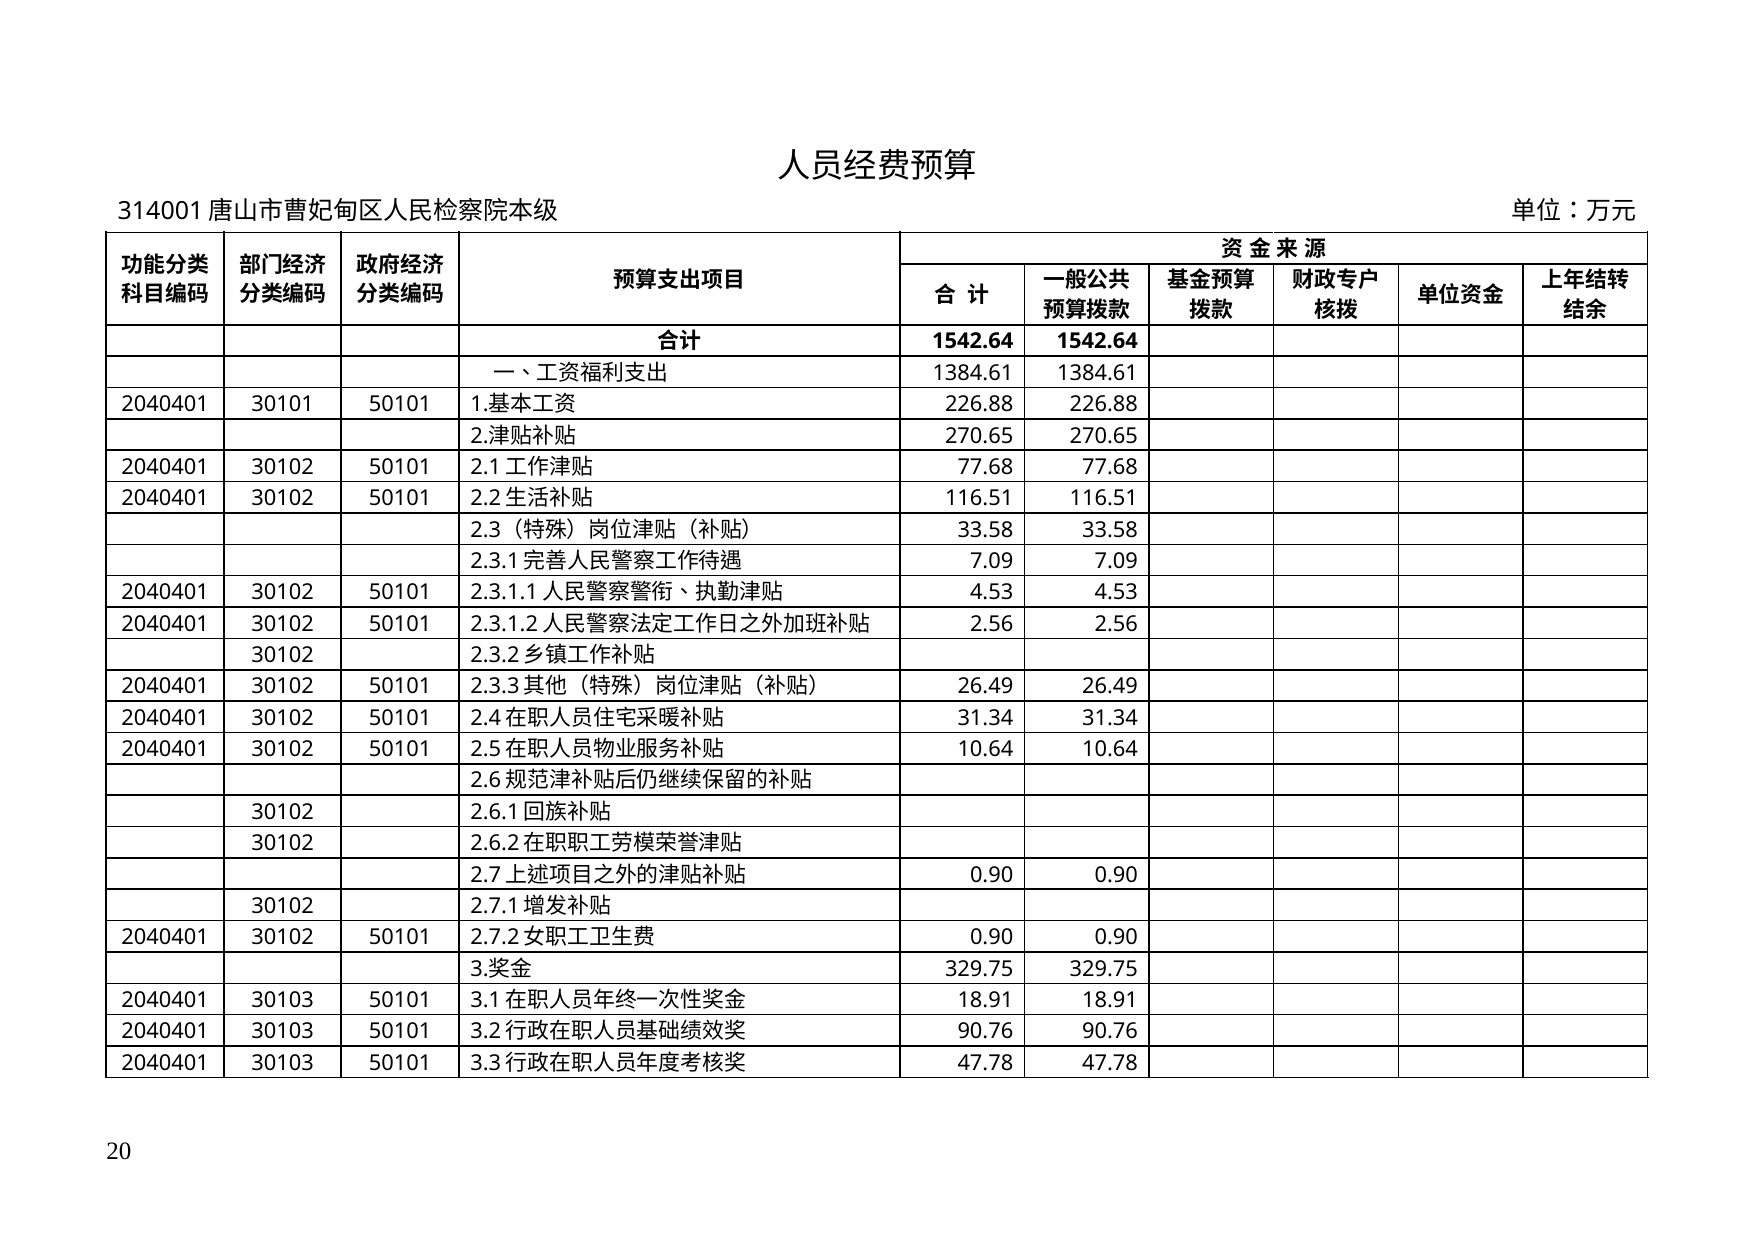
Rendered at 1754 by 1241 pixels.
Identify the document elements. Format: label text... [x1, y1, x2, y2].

table_cell [1524, 827, 1647, 857]
table_cell [107, 765, 223, 794]
table_cell [342, 514, 458, 543]
table_cell 329.75 [1025, 953, 1148, 982]
table_cell 30102 [225, 451, 340, 481]
table_cell [225, 765, 340, 794]
table_cell 2.1工作津贴 [460, 451, 899, 481]
table_cell 30102 [225, 608, 340, 637]
table_cell 2040401 [107, 1047, 223, 1076]
table_cell 18.91 [1025, 984, 1148, 1014]
table_cell 77.68 [901, 451, 1024, 481]
table_cell [1274, 451, 1398, 481]
table_cell 单位资金 [1399, 265, 1522, 324]
table_cell [1150, 576, 1273, 606]
table_cell 30103 [225, 984, 340, 1014]
table_cell 2.5在职人员物业服务补贴 [460, 733, 899, 763]
table_cell [342, 326, 458, 355]
table_cell 2040401 [107, 388, 223, 418]
table_cell 政府经济分类编码 [342, 233, 458, 324]
table_cell [1399, 827, 1522, 857]
table_cell [1274, 1015, 1398, 1045]
table_cell 90.76 [901, 1015, 1024, 1045]
table_cell [107, 420, 223, 449]
table_cell [1524, 1015, 1647, 1045]
table_cell 3.1在职人员年终一次性奖金 [460, 984, 899, 1014]
table_cell 0.90 [901, 921, 1024, 951]
table_cell 2.津贴补贴 [460, 420, 899, 449]
table_cell 2.3.3其他（特殊）岗位津贴（补贴） [460, 671, 899, 700]
table_cell [107, 514, 223, 543]
table_cell 50101 [342, 702, 458, 732]
table_cell 财政专户 核拨 [1274, 265, 1398, 324]
table_cell 上年结转结余 [1524, 265, 1647, 324]
table_cell [1274, 1047, 1398, 1076]
table_cell 2.7.2女职工卫生费 [460, 921, 899, 951]
table_cell [1150, 1015, 1273, 1045]
table_cell 2.3.1.1人民警察警衔、执勤津贴 [460, 576, 899, 606]
table_cell 30103 [225, 1047, 340, 1076]
table_cell 30102 [225, 921, 340, 951]
table_cell [1150, 608, 1273, 637]
table_cell [1150, 451, 1273, 481]
table_cell [1150, 859, 1273, 888]
table_cell 4.53 [1025, 576, 1148, 606]
table_cell [1150, 702, 1273, 732]
table_cell [1025, 827, 1148, 857]
table_cell [1274, 388, 1398, 418]
table_cell [1150, 765, 1273, 794]
table_cell [1399, 639, 1522, 669]
table_cell [1150, 671, 1273, 700]
table_cell [107, 357, 223, 387]
table_cell [1524, 796, 1647, 826]
table_cell [225, 859, 340, 888]
table_cell [1524, 357, 1647, 387]
table_cell 50101 [342, 608, 458, 637]
table_cell 10.64 [901, 733, 1024, 763]
table_cell [1274, 545, 1398, 575]
table_cell [1274, 357, 1398, 387]
table_cell 7.09 [901, 545, 1024, 575]
table_cell 30102 [225, 671, 340, 700]
table_cell 30102 [225, 733, 340, 763]
table_cell [1399, 953, 1522, 982]
table_cell 30102 [225, 890, 340, 920]
table_cell 2.3.1完善人民警察工作待遇 [460, 545, 899, 575]
table_cell 基金预算 拨款 [1150, 265, 1273, 324]
table_cell [1399, 514, 1522, 543]
table_cell 50101 [342, 576, 458, 606]
table_cell [1399, 451, 1522, 481]
table_cell 2.7.1增发补贴 [460, 890, 899, 920]
table_header 单位：万元 [1274, 189, 1647, 231]
table_cell 2.3（特殊）岗位津贴（补贴） [460, 514, 899, 543]
table_cell 30101 [225, 388, 340, 418]
table_cell [1399, 1047, 1522, 1076]
table_cell [225, 326, 340, 355]
table_cell [1274, 326, 1398, 355]
table_cell [1150, 357, 1273, 387]
table_cell 50101 [342, 451, 458, 481]
table_cell [1524, 1047, 1647, 1076]
table_cell [1399, 890, 1522, 920]
table_cell [342, 357, 458, 387]
table_cell [1274, 733, 1398, 763]
table_cell 2.4在职人员住宅采暖补贴 [460, 702, 899, 732]
table_cell [1524, 420, 1647, 449]
table_cell [1274, 608, 1398, 637]
table_cell [1524, 671, 1647, 700]
table_cell 50101 [342, 1015, 458, 1045]
table_cell [1274, 796, 1398, 826]
table_cell [1150, 482, 1273, 512]
table_cell 47.78 [901, 1047, 1024, 1076]
table_cell 2040401 [107, 733, 223, 763]
table_cell [1150, 796, 1273, 826]
table_cell [1150, 1047, 1273, 1076]
table_cell 2.6.1回族补贴 [460, 796, 899, 826]
table_cell [1399, 482, 1522, 512]
table_cell [1399, 608, 1522, 637]
table_cell [1399, 765, 1522, 794]
table_cell 26.49 [901, 671, 1024, 700]
table_cell [1150, 326, 1273, 355]
table_cell [1399, 733, 1522, 763]
table_cell [1399, 859, 1522, 888]
table_cell 30102 [225, 639, 340, 669]
table_cell 30103 [225, 1015, 340, 1045]
table_cell 预算支出项目 [460, 233, 899, 324]
table_cell [1399, 326, 1522, 355]
table_cell [1399, 671, 1522, 700]
table_cell [1150, 733, 1273, 763]
table_cell 50101 [342, 921, 458, 951]
table_cell [1399, 576, 1522, 606]
table_cell [1274, 984, 1398, 1014]
table_cell [901, 765, 1024, 794]
table_cell 2040401 [107, 451, 223, 481]
table_cell 1542.64 [1025, 326, 1148, 355]
table_cell 0.90 [1025, 921, 1148, 951]
table_cell [901, 639, 1024, 669]
table_cell [1274, 420, 1398, 449]
table_cell [1025, 796, 1148, 826]
table_cell [342, 545, 458, 575]
table_cell 18.91 [901, 984, 1024, 1014]
table_cell [107, 827, 223, 857]
table_cell [342, 765, 458, 794]
table_cell 77.68 [1025, 451, 1148, 481]
table_cell 2040401 [107, 1015, 223, 1045]
table_cell 1542.64 [901, 326, 1024, 355]
table_cell [342, 796, 458, 826]
table_cell [1274, 702, 1398, 732]
table_cell 31.34 [901, 702, 1024, 732]
table_cell 2040401 [107, 482, 223, 512]
table_cell [1150, 921, 1273, 951]
text 人员经费预算 [106, 142, 1648, 187]
table_cell 7.09 [1025, 545, 1148, 575]
table_cell 3.2行政在职人员基础绩效奖 [460, 1015, 899, 1045]
table_cell [1524, 890, 1647, 920]
table_cell 2.6.2在职职工劳模荣誉津贴 [460, 827, 899, 857]
table_cell [901, 827, 1024, 857]
table_cell [1150, 827, 1273, 857]
table_cell 30102 [225, 796, 340, 826]
table_cell [107, 326, 223, 355]
table_cell [107, 953, 223, 982]
table_cell [1274, 921, 1398, 951]
table_cell [1150, 984, 1273, 1014]
table_cell 4.53 [901, 576, 1024, 606]
table_cell [107, 639, 223, 669]
table_cell [1524, 514, 1647, 543]
table_cell [107, 545, 223, 575]
table_cell 30102 [225, 576, 340, 606]
table_cell [1399, 388, 1522, 418]
table_cell [1399, 796, 1522, 826]
table_cell [1150, 420, 1273, 449]
table_cell [107, 796, 223, 826]
table_cell 部门经济分类编码 [225, 233, 340, 324]
table_cell [342, 953, 458, 982]
table_cell 10.64 [1025, 733, 1148, 763]
table_cell 2040401 [107, 984, 223, 1014]
table_cell 2.56 [1025, 608, 1148, 637]
table_cell [1524, 733, 1647, 763]
table_cell [342, 827, 458, 857]
table_cell [225, 514, 340, 543]
table_cell [1524, 576, 1647, 606]
table_cell 2040401 [107, 576, 223, 606]
table_cell [1524, 482, 1647, 512]
table_cell [1399, 357, 1522, 387]
table_cell [1399, 1015, 1522, 1045]
table_cell [1150, 890, 1273, 920]
table_cell [1524, 859, 1647, 888]
table_cell 2.56 [901, 608, 1024, 637]
table_cell [107, 859, 223, 888]
table_cell 50101 [342, 984, 458, 1014]
table_cell [1274, 482, 1398, 512]
table_cell 90.76 [1025, 1015, 1148, 1045]
table_cell 30102 [225, 702, 340, 732]
table_cell 270.65 [1025, 420, 1148, 449]
table_cell [1524, 451, 1647, 481]
table_cell [1274, 859, 1398, 888]
table_cell 2040401 [107, 671, 223, 700]
table_cell [342, 420, 458, 449]
table_cell 功能分类科目编码 [107, 233, 223, 324]
table_cell [1524, 608, 1647, 637]
table_cell 50101 [342, 482, 458, 512]
table_cell [1399, 545, 1522, 575]
table_cell 226.88 [1025, 388, 1148, 418]
table_cell 2040401 [107, 921, 223, 951]
table_cell 1384.61 [901, 357, 1024, 387]
table_cell 0.90 [1025, 859, 1148, 888]
table_cell 3.奖金 [460, 953, 899, 982]
table_cell [1524, 545, 1647, 575]
table_cell [1025, 639, 1148, 669]
table_cell [1274, 765, 1398, 794]
table_cell 一、工资福利支出 [460, 357, 899, 387]
table_cell 26.49 [1025, 671, 1148, 700]
table_cell [1274, 671, 1398, 700]
table_cell [1274, 953, 1398, 982]
table_cell [1524, 953, 1647, 982]
table_cell 2040401 [107, 702, 223, 732]
table_cell 0.90 [901, 859, 1024, 888]
table_cell [1150, 545, 1273, 575]
table_cell 329.75 [901, 953, 1024, 982]
table_cell [1274, 514, 1398, 543]
table_cell 2.6规范津补贴后仍继续保留的补贴 [460, 765, 899, 794]
table_cell 50101 [342, 1047, 458, 1076]
table_cell [342, 890, 458, 920]
table_cell 47.78 [1025, 1047, 1148, 1076]
table_cell [342, 639, 458, 669]
table_cell [1524, 388, 1647, 418]
table_cell 合计 [460, 326, 899, 355]
table_cell 116.51 [1025, 482, 1148, 512]
table_cell 合 计 [901, 265, 1024, 324]
table_cell [1399, 984, 1522, 1014]
table_cell [1150, 514, 1273, 543]
table_cell [1524, 702, 1647, 732]
table_header 314001唐山市曹妃甸区人民检察院本级 [107, 189, 1273, 231]
table_cell [225, 420, 340, 449]
table_cell [1399, 420, 1522, 449]
table_cell 50101 [342, 733, 458, 763]
table_cell 一般公共 预算拨款 [1025, 265, 1148, 324]
table_cell 1384.61 [1025, 357, 1148, 387]
table_cell [1524, 984, 1647, 1014]
table_cell 2.2生活补贴 [460, 482, 899, 512]
table_cell 资 金 来 源 [901, 233, 1647, 263]
table_cell 33.58 [901, 514, 1024, 543]
table_cell [901, 796, 1024, 826]
table_cell [225, 545, 340, 575]
table_cell [1025, 765, 1148, 794]
table_cell [1150, 388, 1273, 418]
table_cell 2.7上述项目之外的津贴补贴 [460, 859, 899, 888]
table_cell [1524, 765, 1647, 794]
table_cell 3.3行政在职人员年度考核奖 [460, 1047, 899, 1076]
table_cell 50101 [342, 671, 458, 700]
table_cell [1274, 827, 1398, 857]
table_cell 31.34 [1025, 702, 1148, 732]
table_cell 226.88 [901, 388, 1024, 418]
table_cell [1524, 921, 1647, 951]
table_cell [1524, 639, 1647, 669]
table_cell 1.基本工资 [460, 388, 899, 418]
table_cell [1274, 890, 1398, 920]
table_cell [342, 859, 458, 888]
table_cell 30102 [225, 482, 340, 512]
table_cell 270.65 [901, 420, 1024, 449]
table_cell [1150, 953, 1273, 982]
table_cell 116.51 [901, 482, 1024, 512]
table_cell 30102 [225, 827, 340, 857]
table_cell 33.58 [1025, 514, 1148, 543]
table_cell [1274, 639, 1398, 669]
table_cell [107, 890, 223, 920]
table_cell [1399, 702, 1522, 732]
table_cell [225, 357, 340, 387]
table_cell [1274, 576, 1398, 606]
table_cell [1399, 921, 1522, 951]
table_cell 2040401 [107, 608, 223, 637]
table_cell 2.3.2乡镇工作补贴 [460, 639, 899, 669]
table_cell [901, 890, 1024, 920]
table_cell [225, 953, 340, 982]
table_cell [1150, 639, 1273, 669]
table_cell 50101 [342, 388, 458, 418]
table_cell [1025, 890, 1148, 920]
table_cell 2.3.1.2人民警察法定工作日之外加班补贴 [460, 608, 899, 637]
table_cell [1524, 326, 1647, 355]
